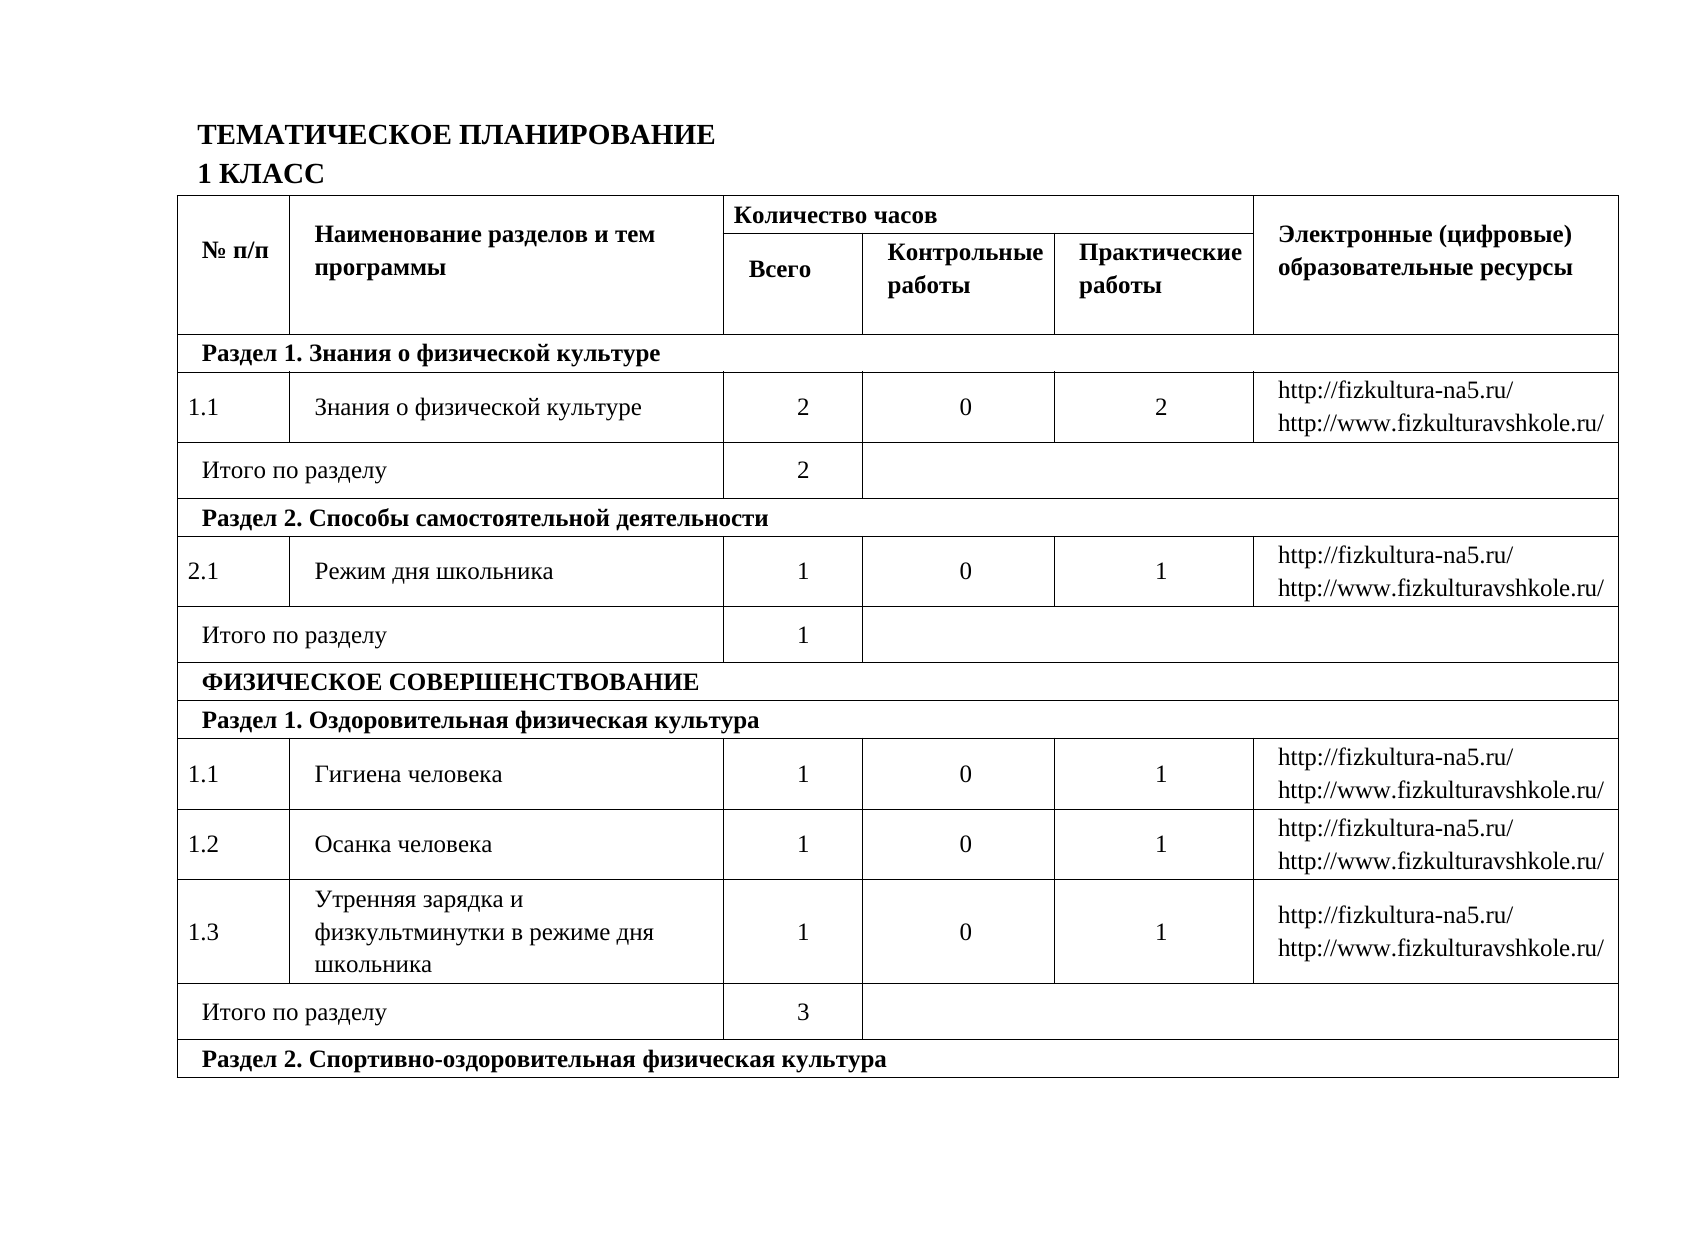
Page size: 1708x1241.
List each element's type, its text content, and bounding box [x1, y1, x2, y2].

table_header Электронные (цифровые) образовательные ресурсы [1254, 196, 1618, 333]
table_cell Итого по разделу [178, 607, 723, 662]
table_cell Осанка человека [290, 810, 723, 879]
table_cell 1 [724, 880, 862, 983]
table_cell [863, 984, 1618, 1039]
table_cell Раздел 2. Спортивно-оздоровительная физическая культура [178, 1040, 1618, 1076]
table_cell 1.3 [178, 880, 289, 983]
table_cell 1 [724, 607, 862, 662]
table_cell 1 [1055, 880, 1253, 983]
table_cell 1.1 [178, 373, 289, 442]
table_cell Режим дня школьника [290, 537, 723, 606]
table_cell Знания о физической культуре [290, 373, 723, 442]
table_header Количество часов [724, 196, 1253, 232]
table_cell 0 [863, 537, 1054, 606]
table_cell 1.1 [178, 739, 289, 808]
table_cell 2 [1055, 373, 1253, 442]
table_cell 1 [724, 810, 862, 879]
table_cell ФИЗИЧЕСКОЕ СОВЕРШЕНСТВОВАНИЕ [178, 663, 1618, 700]
table_cell 0 [863, 373, 1054, 442]
table_cell Раздел 1. Оздоровительная физическая культура [178, 701, 1618, 738]
table_cell 2.1 [178, 537, 289, 606]
table_cell 1 [724, 537, 862, 606]
table_cell Контрольные работы [863, 234, 1054, 333]
table_cell 2 [724, 443, 862, 498]
table_cell Итого по разделу [178, 443, 723, 498]
table_cell http://fizkultura-na5.ru/ http://www.fizkulturavshkole.ru/ [1254, 373, 1618, 442]
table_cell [1254, 880, 1618, 983]
table_cell 1.2 [178, 810, 289, 879]
table_header Наименование разделов и тем программы [290, 196, 723, 333]
table_cell 2 [724, 373, 862, 442]
table_header № п/п [178, 196, 289, 333]
table_cell Практические работы [1055, 234, 1253, 333]
table_cell Всего [724, 234, 862, 333]
table_cell Раздел 2. Способы самостоятельной деятельности [178, 499, 1618, 536]
table_cell [863, 607, 1618, 662]
table_cell http://fizkultura-na5.ru/ http://www.fizkulturavshkole.ru/ [1254, 537, 1618, 606]
table_cell 1 [1055, 537, 1253, 606]
table_cell http://fizkultura-na5.ru/ http://www.fizkulturavshkole.ru/ [1254, 810, 1618, 879]
table_cell Гигиена человека [290, 739, 723, 808]
table_cell 1 [724, 739, 862, 808]
table_cell Утренняя зарядка и физкультминутки в режиме дня школьника [290, 880, 723, 983]
table_cell [863, 443, 1618, 498]
table_cell 0 [863, 810, 1054, 879]
table_cell 0 [863, 739, 1054, 808]
table_cell http://fizkultura-na5.ru/ http://www.fizkulturavshkole.ru/ [1254, 739, 1618, 808]
table_cell 1 [1055, 739, 1253, 808]
table_cell Итого по разделу [178, 984, 723, 1039]
subtitle ТЕМАТИЧЕСКОЕ ПЛАНИРОВАНИЕ 1 КЛАСС [197, 117, 718, 189]
table_cell 3 [724, 984, 862, 1039]
table_cell 0 [863, 880, 1054, 983]
table_cell Раздел 1. Знания о физической культуре [178, 335, 1618, 371]
table_cell 1 [1055, 810, 1253, 879]
